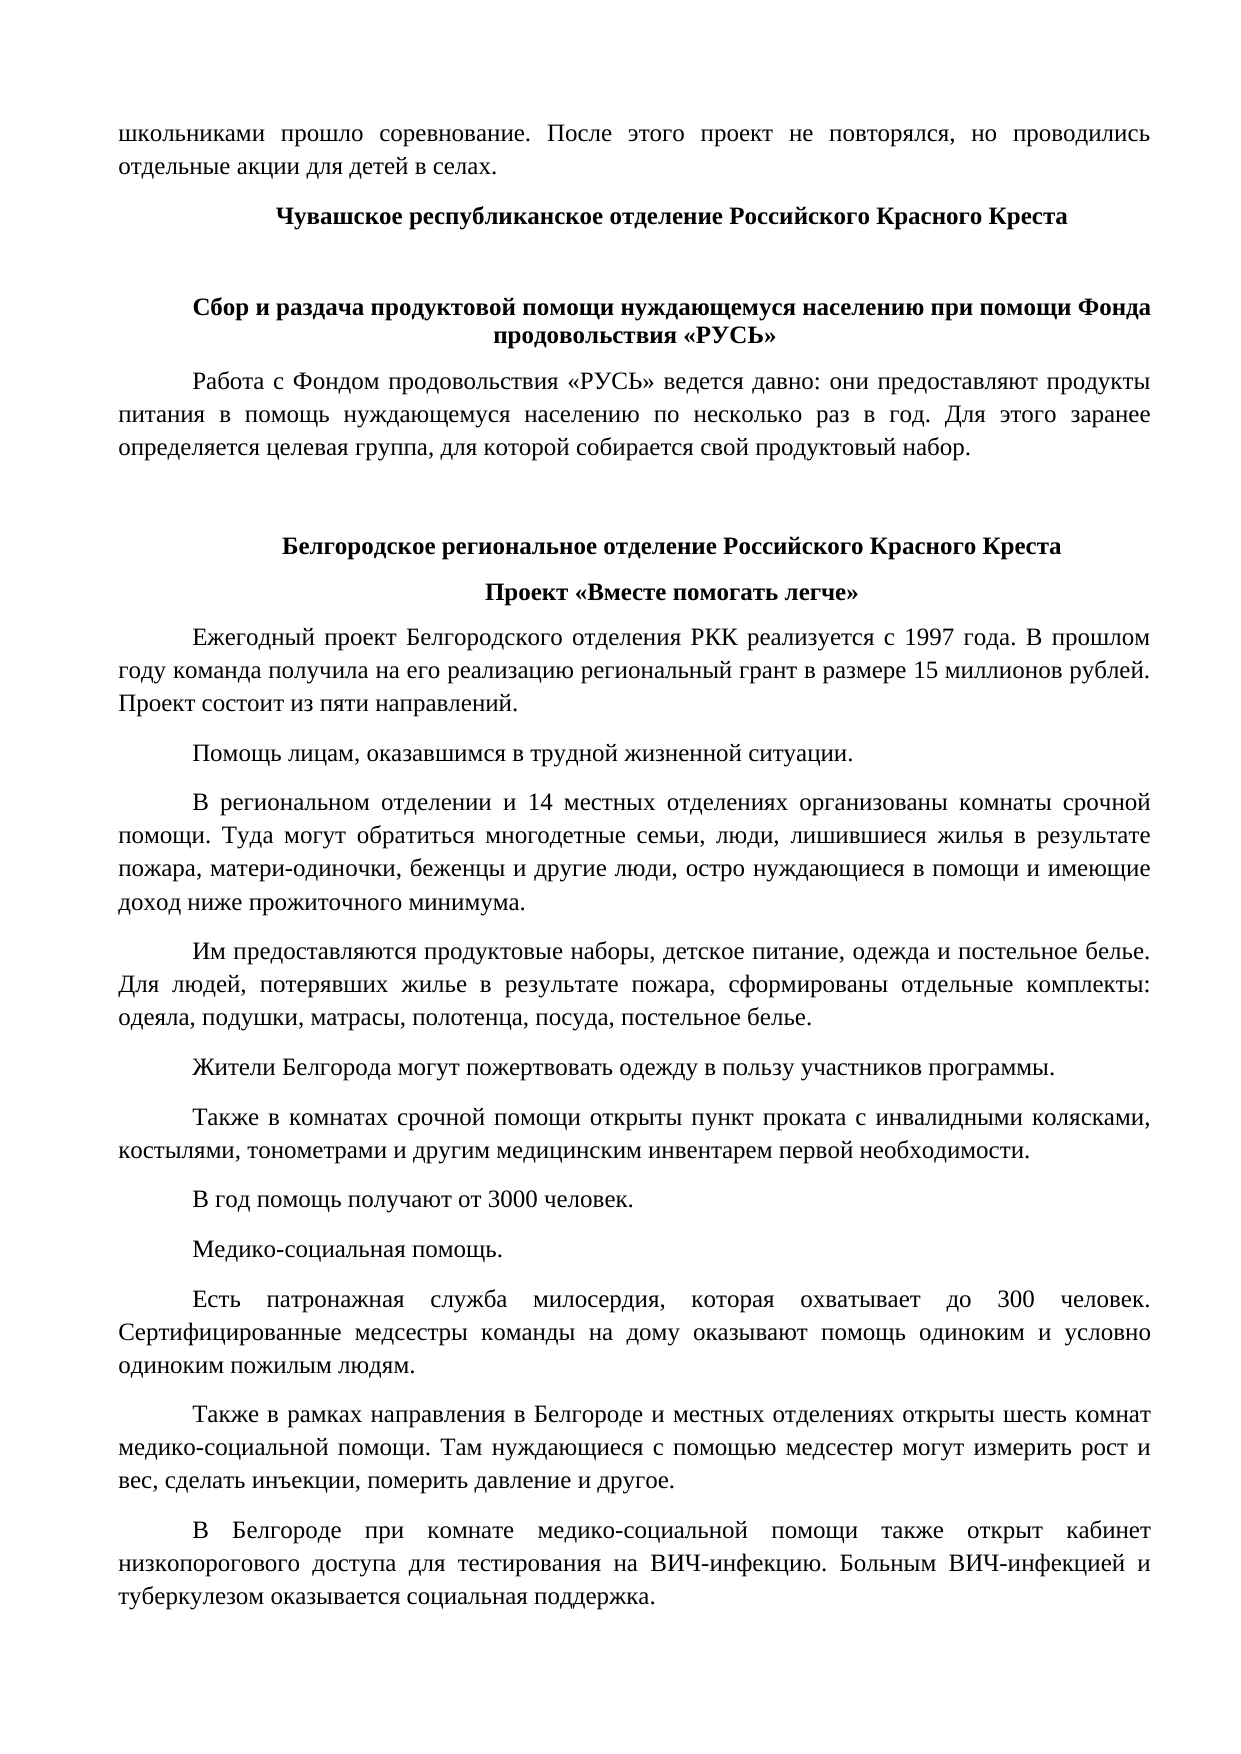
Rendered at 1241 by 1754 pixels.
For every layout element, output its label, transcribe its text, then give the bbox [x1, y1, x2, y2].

text Также в рамках направления в Белгороде и местных отделениях открыты шесть комнат медико-социальной помощи. Там нуждающиеся с помощью медсестер могут измерить рост и вес, сделать инъекции, померить давление и другое. [118, 1399, 1152, 1494]
text Также в комнатах срочной помощи открыты пункт проката с инвалидными колясками, костылями, тонометрами и другим медицинским инвентарем первой необходимости. [118, 1102, 1152, 1163]
text Сбор и раздача продуктовой помощи нуждающемуся населению при помощи Фонда продовольствия «РУСЬ» [118, 292, 1152, 349]
text Ежегодный проект Белгородского отделения РКК реализуется с 1997 года. В прошлом году команда получила на его реализацию региональный грант в размере 15 миллионов рублей. Проект состоит из пяти направлений. [118, 622, 1152, 717]
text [118, 118, 1152, 180]
text Есть патронажная служба милосердия, которая охватывает до 300 человек. Сертифицированные медсестры команды на дому оказывают помощь одиноким и условно одиноким пожилым людям. [118, 1284, 1152, 1378]
text Проект «Вместе помогать легче» [118, 577, 1152, 605]
text Помощь лицам, оказавшимся в трудной жизненной ситуации. [118, 738, 1152, 767]
text В региональном отделении и 14 местных отделениях организованы комнаты срочной помощи. Туда могут обратиться многодетные семьи, люди, лишившиеся жилья в результате пожара, матери-одиночки, беженцы и другие люди, остро нуждающиеся в помощи и имеющие доход ниже прожиточного минимума. [118, 787, 1152, 915]
text Чувашское республиканское отделение Российского Красного Креста [118, 201, 1152, 229]
text Работа с Фондом продовольствия «РУСЬ» ведется давно: они предоставляют продукты питания в помощь нуждающемуся населению по несколько раз в год. Для этого заранее определяется целевая группа, для которой собирается свой продуктовый набор. [118, 366, 1152, 461]
text Жители Белгорода могут пожертвовать одежду в пользу участников программы. [118, 1052, 1152, 1081]
text Белгородское региональное отделение Российского Красного Креста [118, 531, 1152, 560]
text В Белгороде при комнате медико-социальной помощи также открыт кабинет низкопорогового доступа для тестирования на ВИЧ-инфекцию. Больным ВИЧ-инфекцией и туберкулезом оказывается социальная поддержка. [118, 1515, 1152, 1610]
text В год помощь получают от 3000 человек. [118, 1184, 1152, 1213]
text Медико-социальная помощь. [118, 1234, 1152, 1263]
text Им предоставляются продуктовые наборы, детское питание, одежда и постельное белье. Для людей, потерявших жилье в результате пожара, сформированы отдельные комплекты: одеяла, подушки, матрасы, полотенца, посуда, постельное белье. [118, 936, 1152, 1031]
